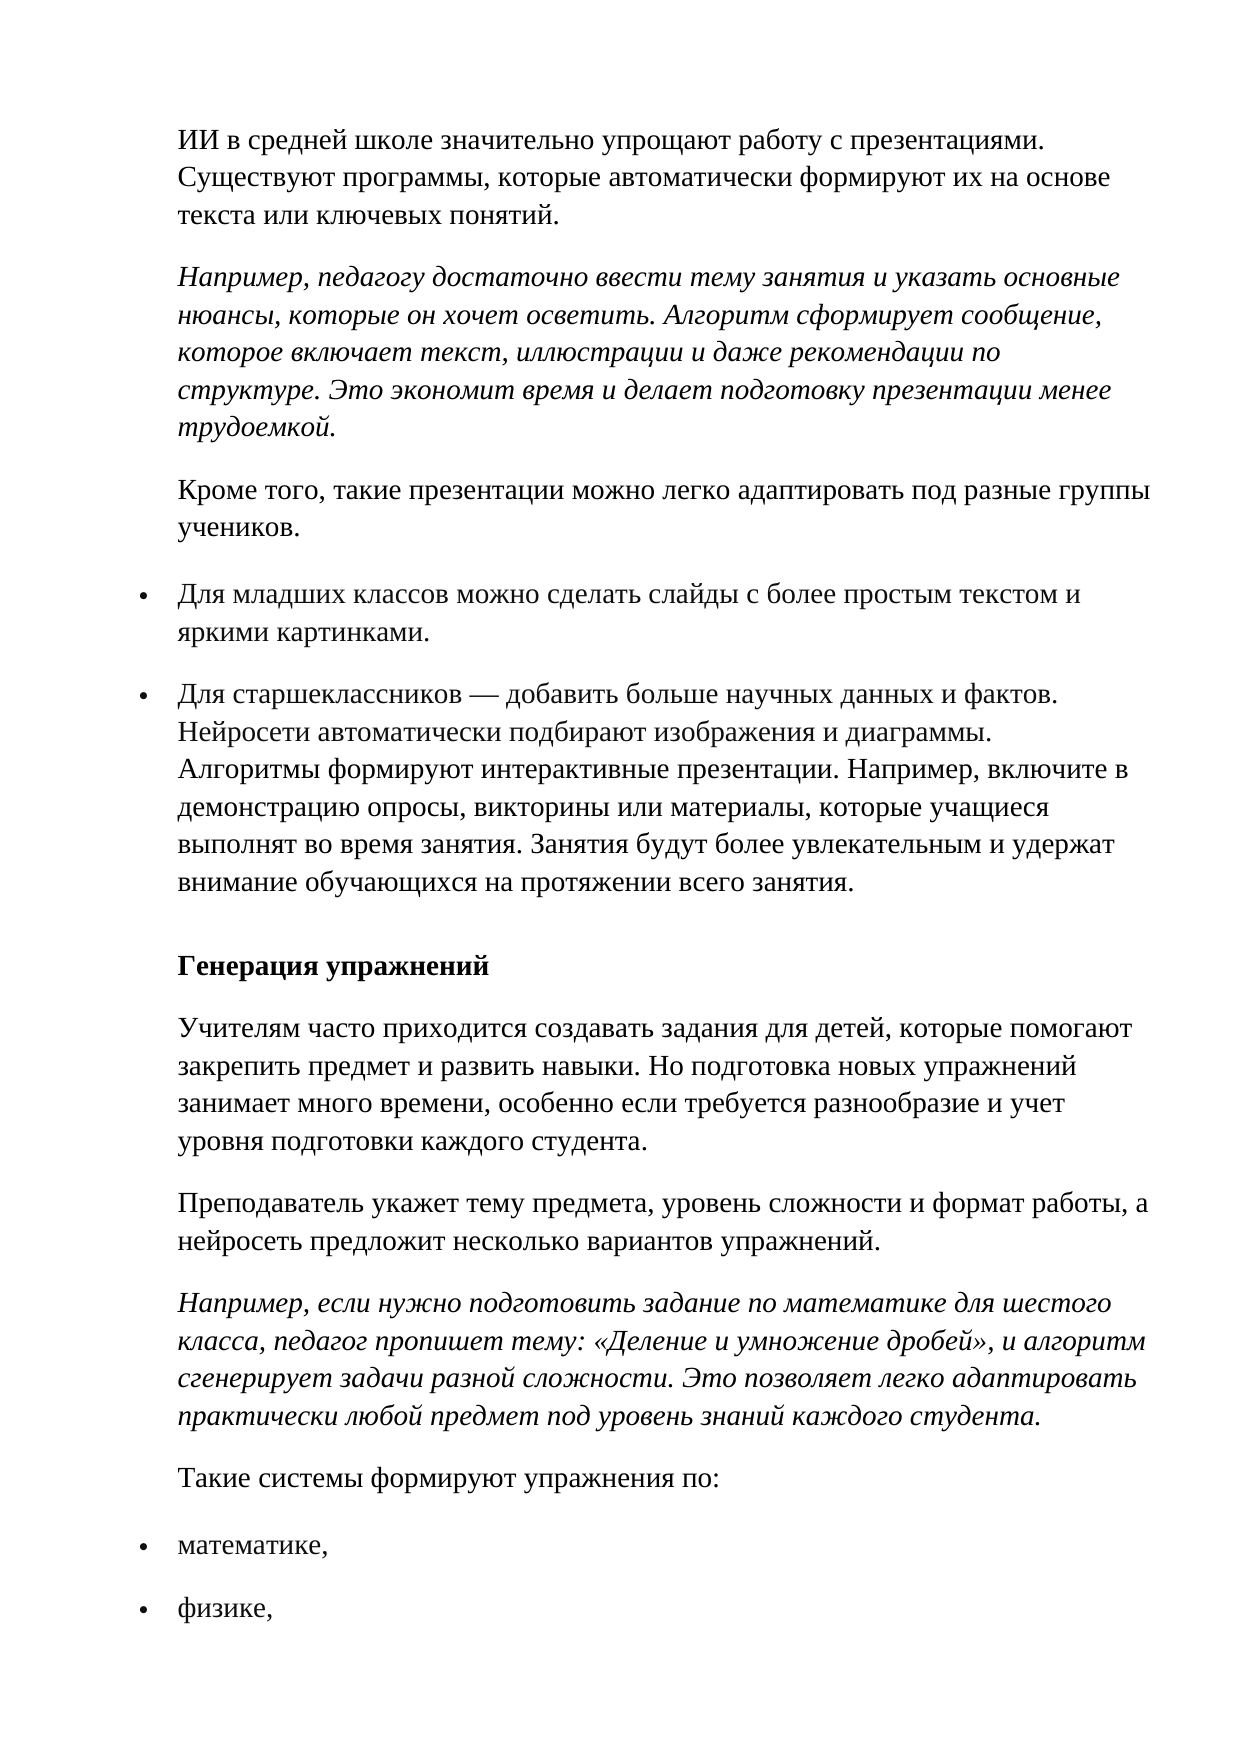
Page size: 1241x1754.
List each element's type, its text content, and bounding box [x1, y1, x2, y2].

text Например, педагогу достаточно ввести тему занятия и указать основные нюансы, которые он хочет осветить. Алгоритм сформирует сообщение, которое включает текст, иллюстрации и даже рекомендации по структуре. Это экономит время и делает подготовку презентации менее трудоемкой. [177, 256, 1152, 443]
text Алгоритмы формируют интерактивные презентации. Например, включите в демонстрацию опросы, викторины или материалы, которые учащиеся выполнят во время занятия. Занятия будут более увлекательным и удержат внимание обучающихся на протяжении всего занятия. [177, 747, 1152, 897]
list Для младших классов можно сделать слайды с более простым текстом и яркими картинками. [140, 572, 1152, 647]
text Такие системы формируют упражнения по: [177, 1457, 1152, 1494]
text Преподаватель укажет тему предмета, уровень сложности и формат работы, а нейросеть предложит несколько вариантов упражнений. [177, 1182, 1152, 1257]
text ИИ в средней школе значительно упрощают работу с презентациями. Существуют программы, которые автоматически формируют их на основе текста или ключевых понятий. [177, 118, 1152, 231]
text Кроме того, такие презентации можно легко адаптировать под разные группы учеников. [177, 468, 1152, 543]
text Например, если нужно подготовить задание по математике для шестого класса, педагог пропишет тему: «Деление и умножение дробей», и алгоритм сгенерирует задачи разной сложности. Это позволяет легко адаптировать практически любой предмет под уровень знаний каждого студента. [177, 1282, 1152, 1432]
text Учителям часто приходится создавать задания для детей, которые помогают закрепить предмет и развить навыки. Но подготовка новых упражнений занимает много времени, особенно если требуется разнообразие и учет уровня подготовки каждого студента. [177, 1007, 1152, 1157]
list Для старшеклассников — добавить больше научных данных и фактов. Нейросети автоматически подбирают изображения и диаграммы. [140, 672, 1152, 747]
list математике, [140, 1523, 1152, 1561]
text Генерация упражнений [177, 935, 1152, 982]
list физике, [140, 1586, 1152, 1623]
